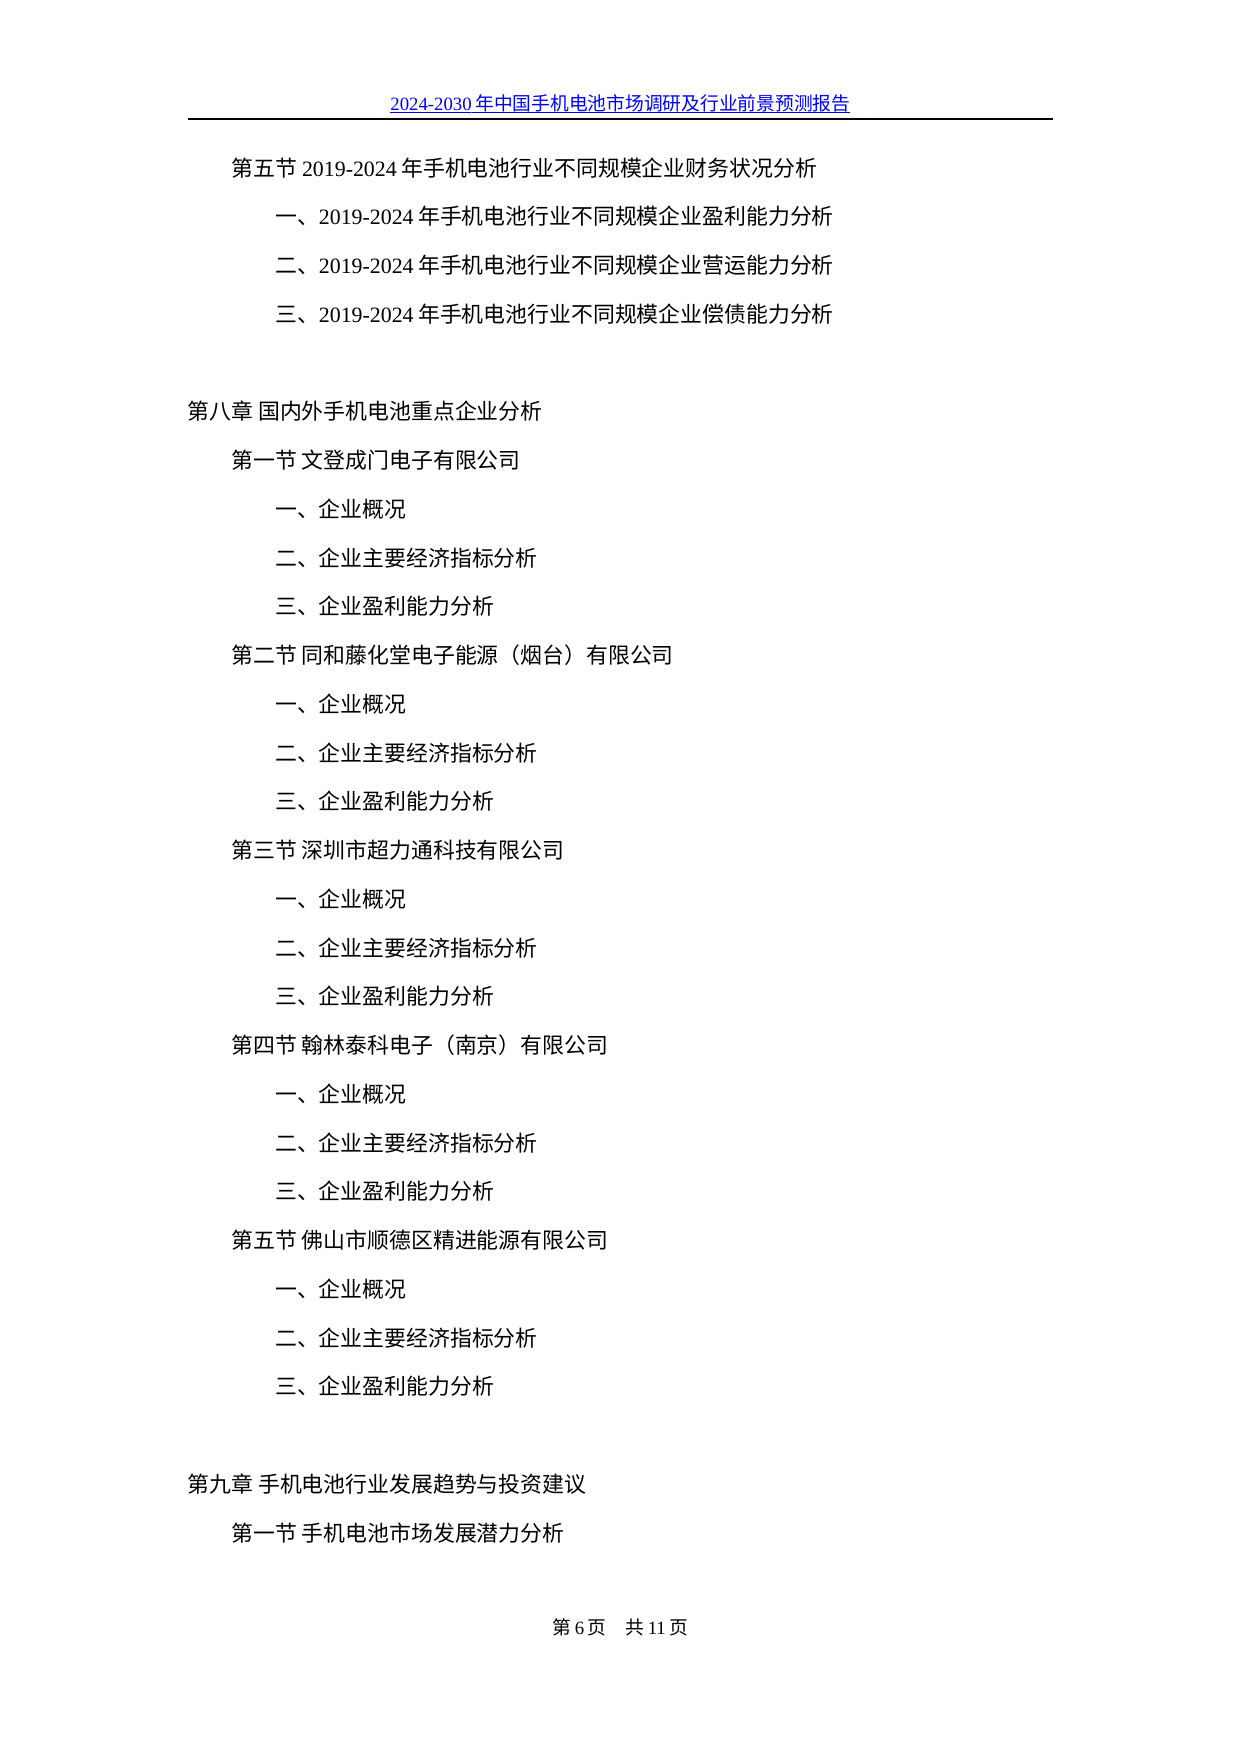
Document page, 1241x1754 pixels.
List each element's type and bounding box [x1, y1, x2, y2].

text [187, 150, 1053, 1548]
